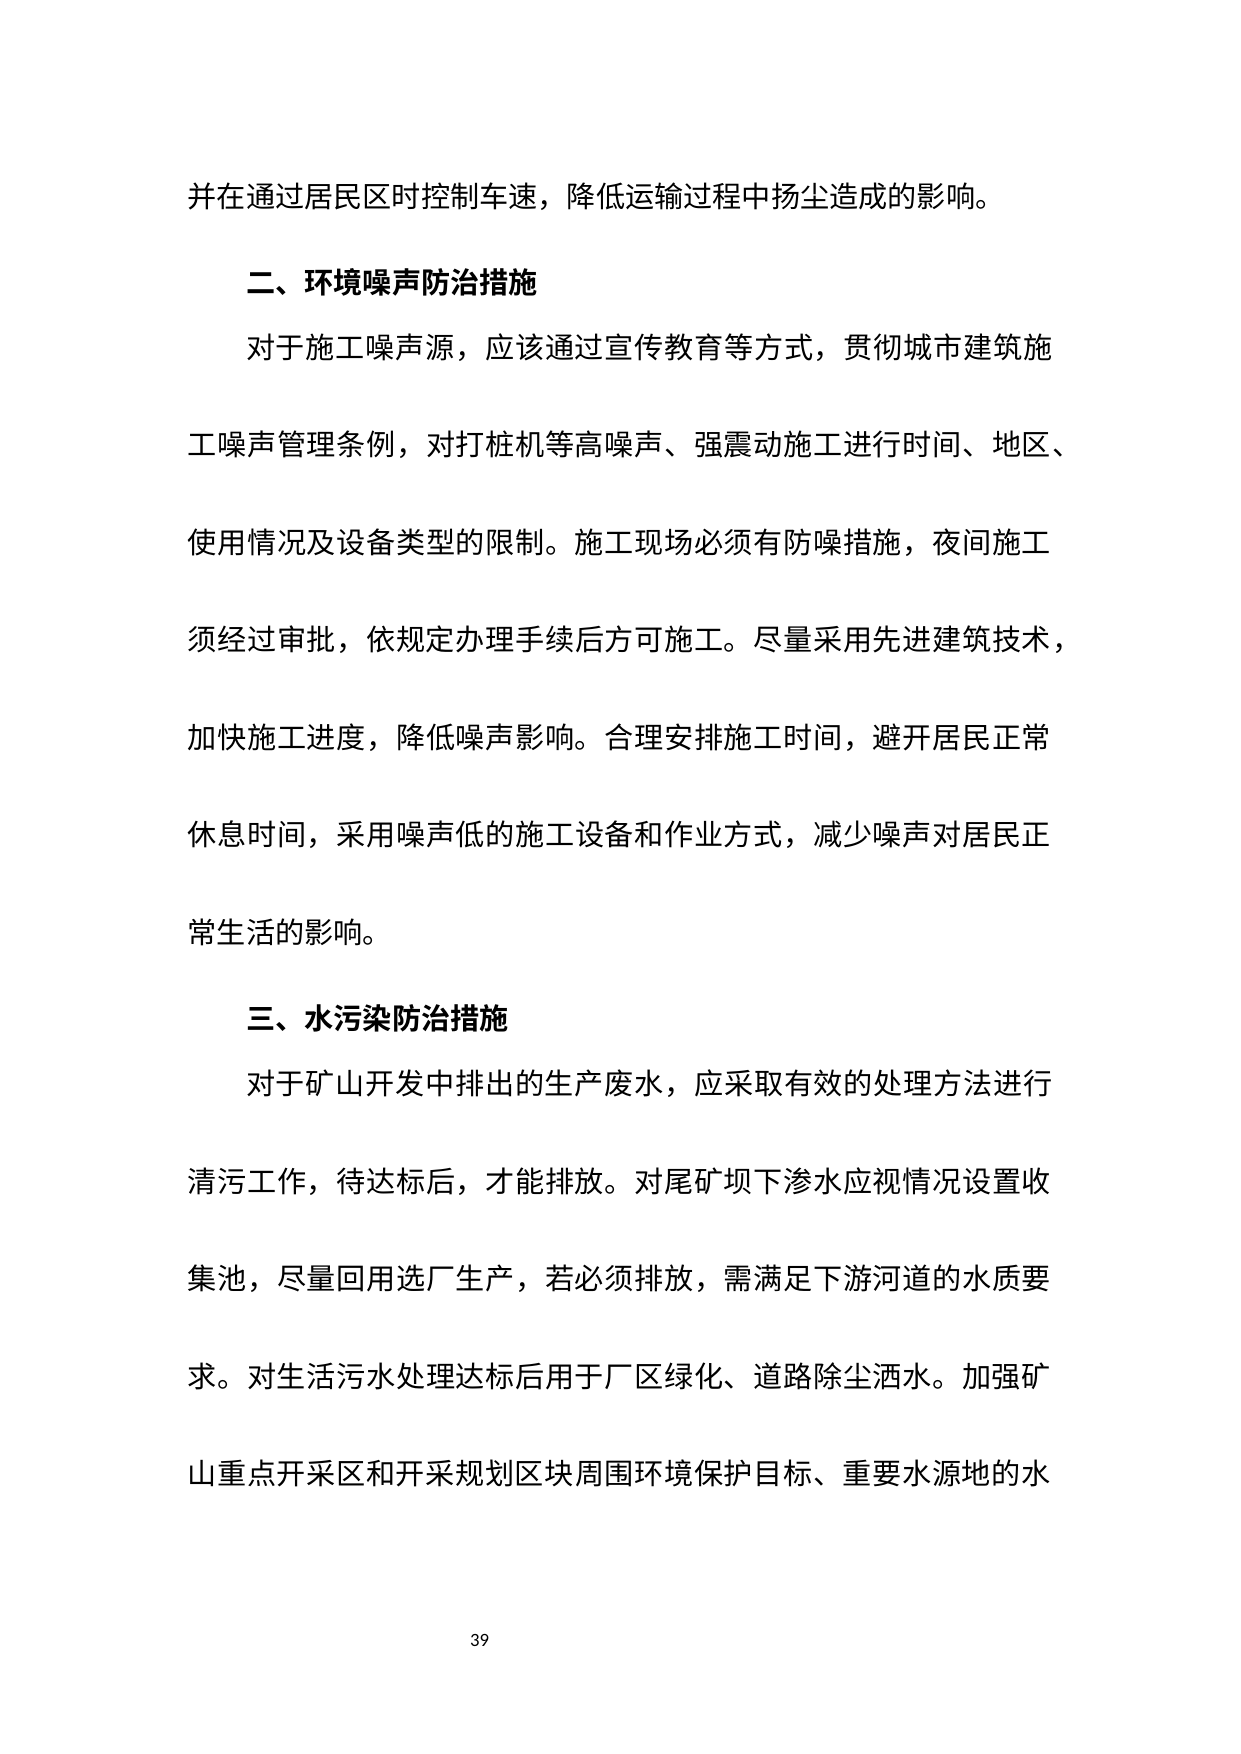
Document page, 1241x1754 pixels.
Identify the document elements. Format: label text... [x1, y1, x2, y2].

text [187, 162, 1052, 227]
text 二、环境噪声防治措施 [187, 248, 1052, 313]
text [187, 1049, 1052, 1504]
text 对于施工噪声源，应该通过宣传教育等方式，贯彻城市建筑施工噪声管理条例，对打桩机等高噪声、强震动施工进行时间、地区、使用情况及设备类型的限制。施工现场必须有防噪措施，夜间施工须经过审批，依规定办理手续后方可施工。尽量采用先进建筑技术，加快施工进度，降低噪声影响。合理安排施工时间，避开居民正常休息时间，采用噪声低的施工设备和作业方式，减少噪声对居民正常生活的影响。 [187, 313, 1052, 963]
text 三、水污染防治措施 [187, 984, 1052, 1049]
